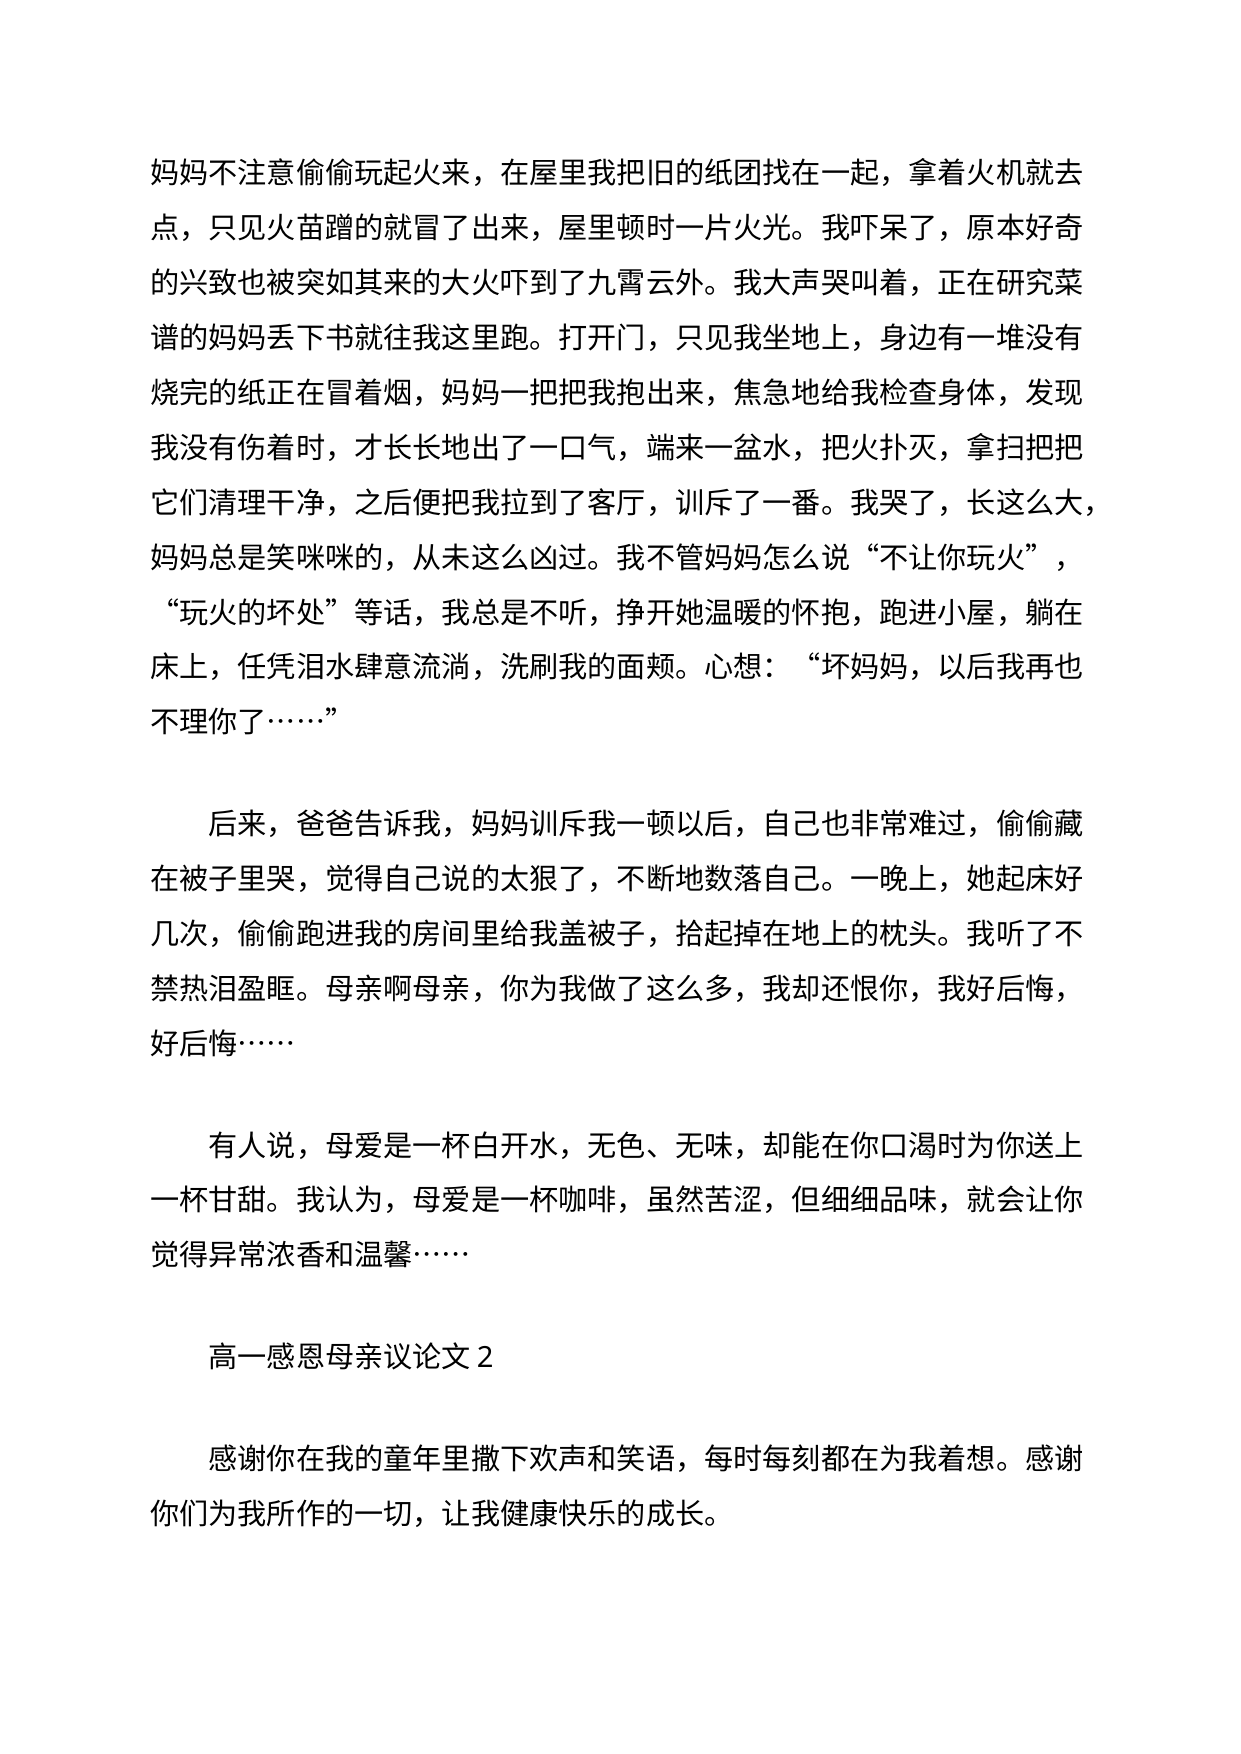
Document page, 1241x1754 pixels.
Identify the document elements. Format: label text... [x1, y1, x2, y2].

text 高一感恩母亲议论文2 [150, 1334, 1090, 1376]
text 后来，爸爸告诉我，妈妈训斥我一顿以后，自己也非常难过，偷偷藏在被子里哭，觉得自己说的太狠了，不断地数落自己。一晚上，她起床好几次，偷偷跑进我的房间里给我盖被子，拾起掉在地上的枕头。我听了不禁热泪盈眶。母亲啊母亲，你为我做了这么多，我却还恨你，我好后悔，好后悔…… [150, 801, 1090, 1063]
text 有人说，母爱是一杯白开水，无色、无味，却能在你口渴时为你送上一杯甘甜。我认为，母爱是一杯咖啡，虽然苦涩，但细细品味，就会让你觉得异常浓香和温馨…… [150, 1122, 1090, 1274]
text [150, 150, 1090, 741]
text 感谢你在我的童年里撒下欢声和笑语，每时每刻都在为我着想。感谢你们为我所作的一切，让我健康快乐的成长。 [150, 1436, 1090, 1533]
